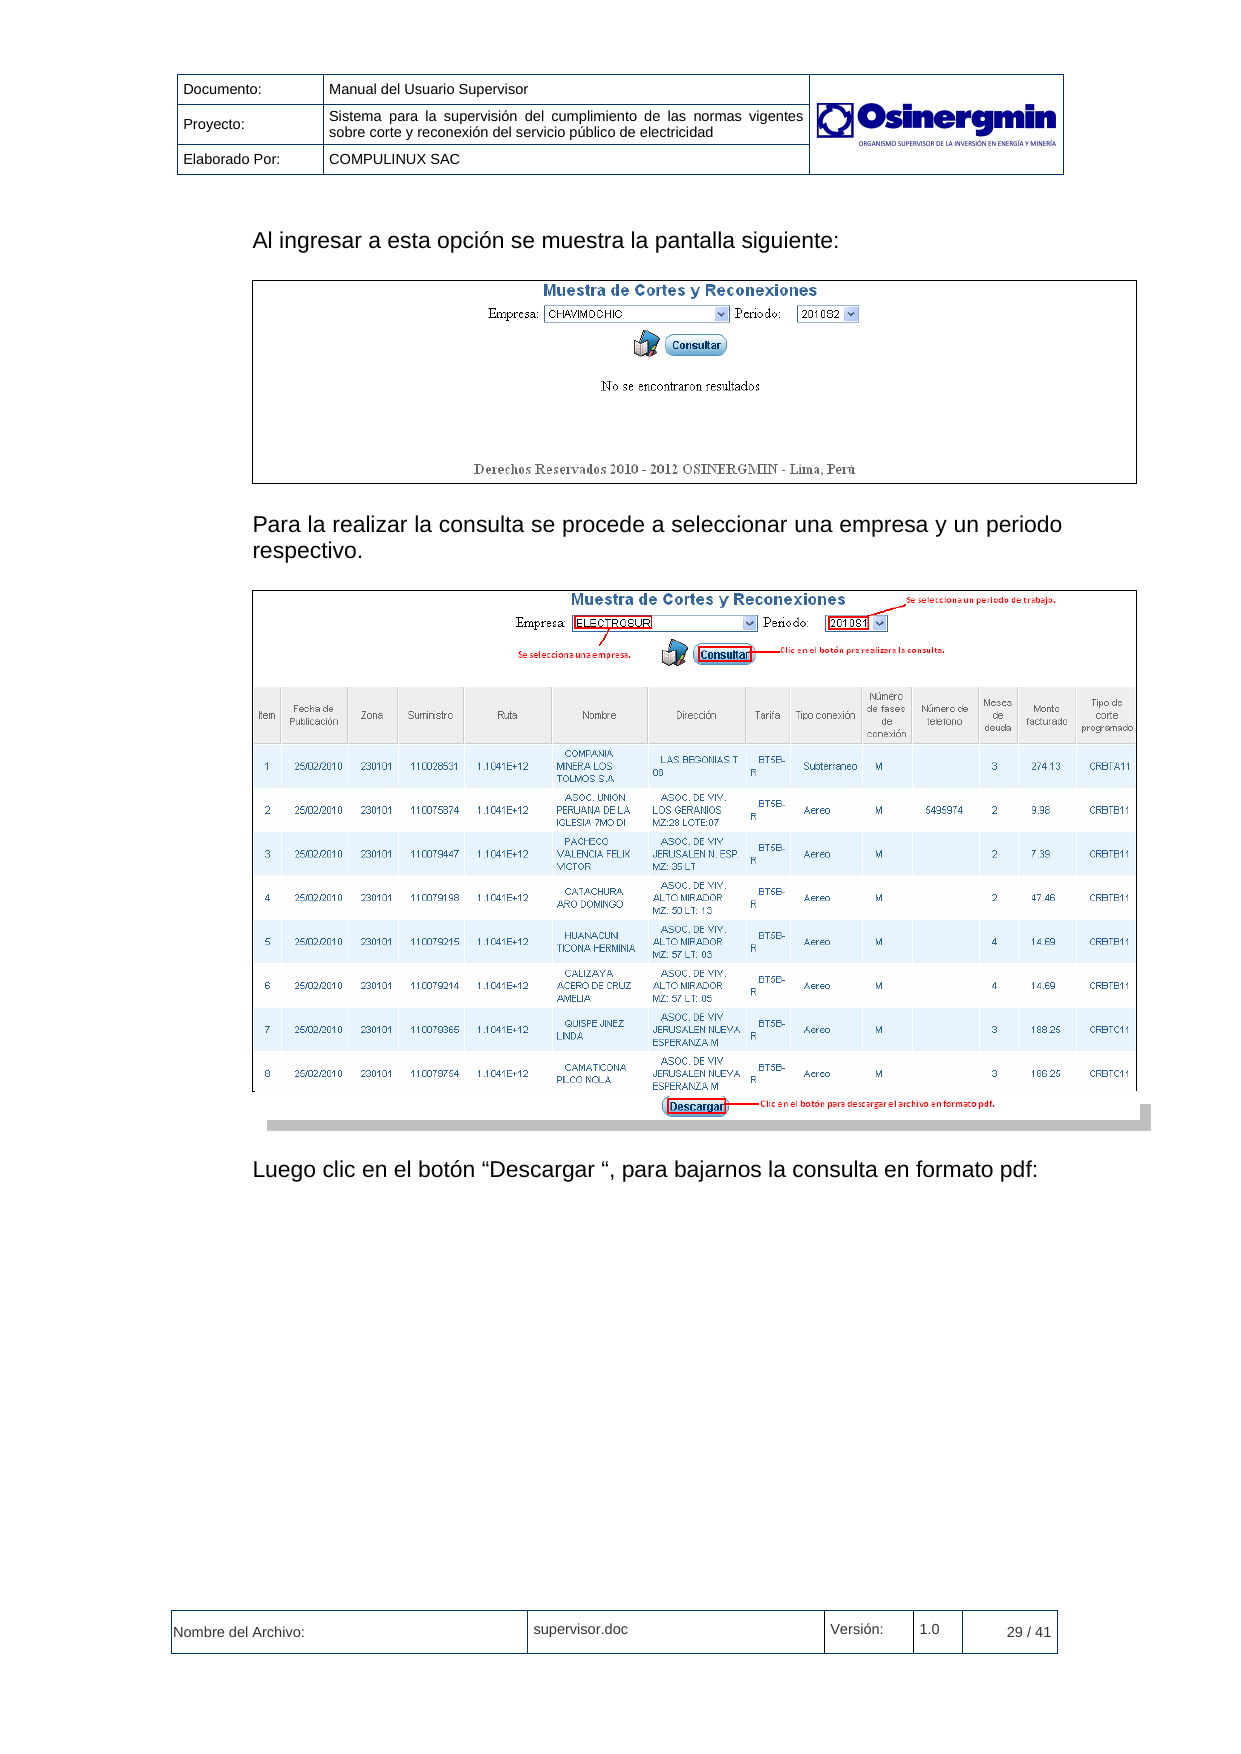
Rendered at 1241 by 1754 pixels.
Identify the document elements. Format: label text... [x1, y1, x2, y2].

text Para la realizar la consulta se procede a seleccionar una empresa y un periodo respectivo. [252, 511, 1063, 564]
text Al ingresar a esta opción se muestra la pantalla siguiente: [252, 227, 1063, 253]
picture [253, 591, 1140, 1120]
picture [816, 103, 1056, 146]
text Luego clic en el botón “Descargar “, para bajarnos la consulta en formato pdf: [252, 1156, 1063, 1182]
picture [253, 281, 1136, 483]
